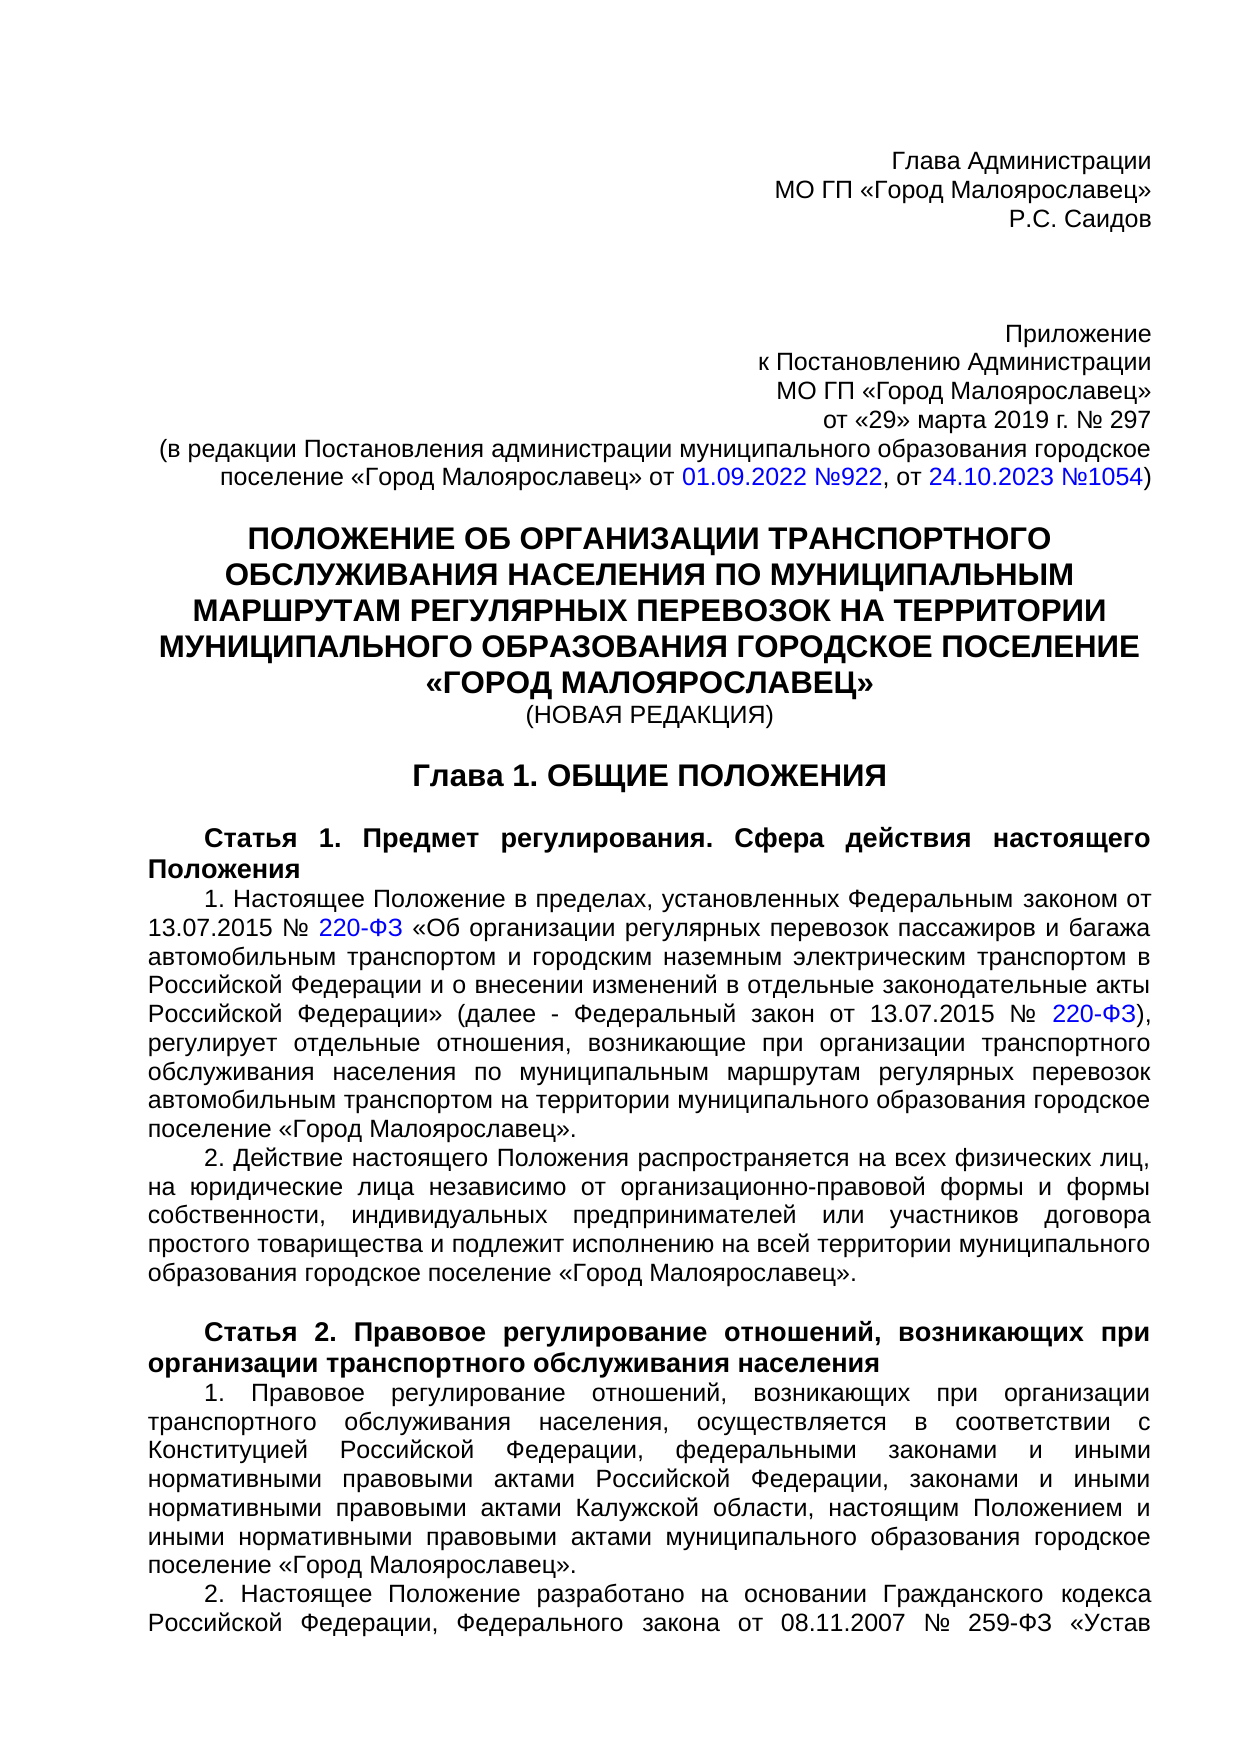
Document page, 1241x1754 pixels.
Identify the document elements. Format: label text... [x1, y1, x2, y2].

title Глава 1. ОБЩИЕ ПОЛОЖЕНИЯ [148, 757, 1152, 793]
text 1. Настоящее Положение в пределах, установленных Федеральным законом от 13.07.2015 № 220-ФЗ «Об организации регулярных перевозок пассажиров и багажа автомобильным транспортом и городским наземным электрическим транспортом в Российской Федерации и о внесении изменений в отдельные законодательные акты Российской Федерации» (далее - Федеральный закон от 13.07.2015 № 220-ФЗ), регулирует отдельные отношения, возникающие при организации транспортного обслуживания населения по муниципальным маршрутам регулярных перевозок автомобильным транспортом на территории муниципального образования городское поселение «Город Малоярославец». [148, 884, 1152, 1143]
title Статья 2. Правовое регулирование отношений, возникающих при организации транспортного обслуживания населения [148, 1316, 1152, 1378]
text МО ГП «Город Малоярославец» [148, 376, 1152, 405]
text (в редакции Постановления администрации муниципального образования городское поселение «Город Малоярославец» от 01.09.2022 №922, от 24.10.2023 №1054) [148, 434, 1152, 491]
title Статья 1. Предмет регулирования. Сфера действия настоящего Положения [148, 822, 1152, 884]
text Р.С. Саидов [148, 204, 1152, 232]
text к Постановлению Администрации [148, 347, 1152, 376]
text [148, 1579, 1152, 1637]
text 2. Действие настоящего Положения распространяется на всех физических лиц, на юридические лица независимо от организационно-правовой формы и формы собственности, индивидуальных предпринимателей или участников договора простого товарищества и подлежит исполнению на всей территории муниципального образования городское поселение «Город Малоярославец». [148, 1143, 1152, 1287]
text Глава Администрации [148, 146, 1152, 175]
text 1. Правовое регулирование отношений, возникающих при организации транспортного обслуживания населения, осуществляется в соответствии с Конституцией Российской Федерации, федеральными законами и иными нормативными правовыми актами Российской Федерации, законами и иными нормативными правовыми актами Калужской области, настоящим Положением и иными нормативными правовыми актами муниципального образования городское поселение «Город Малоярославец». [148, 1378, 1152, 1579]
text ПоложениЕ об организации транспортного обслуживания населения по муниципальным маршрутам регулярных перевозок на территории муниципального образования городское поселение «Город Малоярославец» [148, 520, 1152, 699]
text (НОВАЯ РЕДАКЦИЯ) [148, 699, 1152, 728]
text МО ГП «Город Малоярославец» [148, 175, 1152, 204]
text Приложение [148, 319, 1152, 347]
text от «29» марта 2019 г. № 297 [148, 405, 1152, 434]
